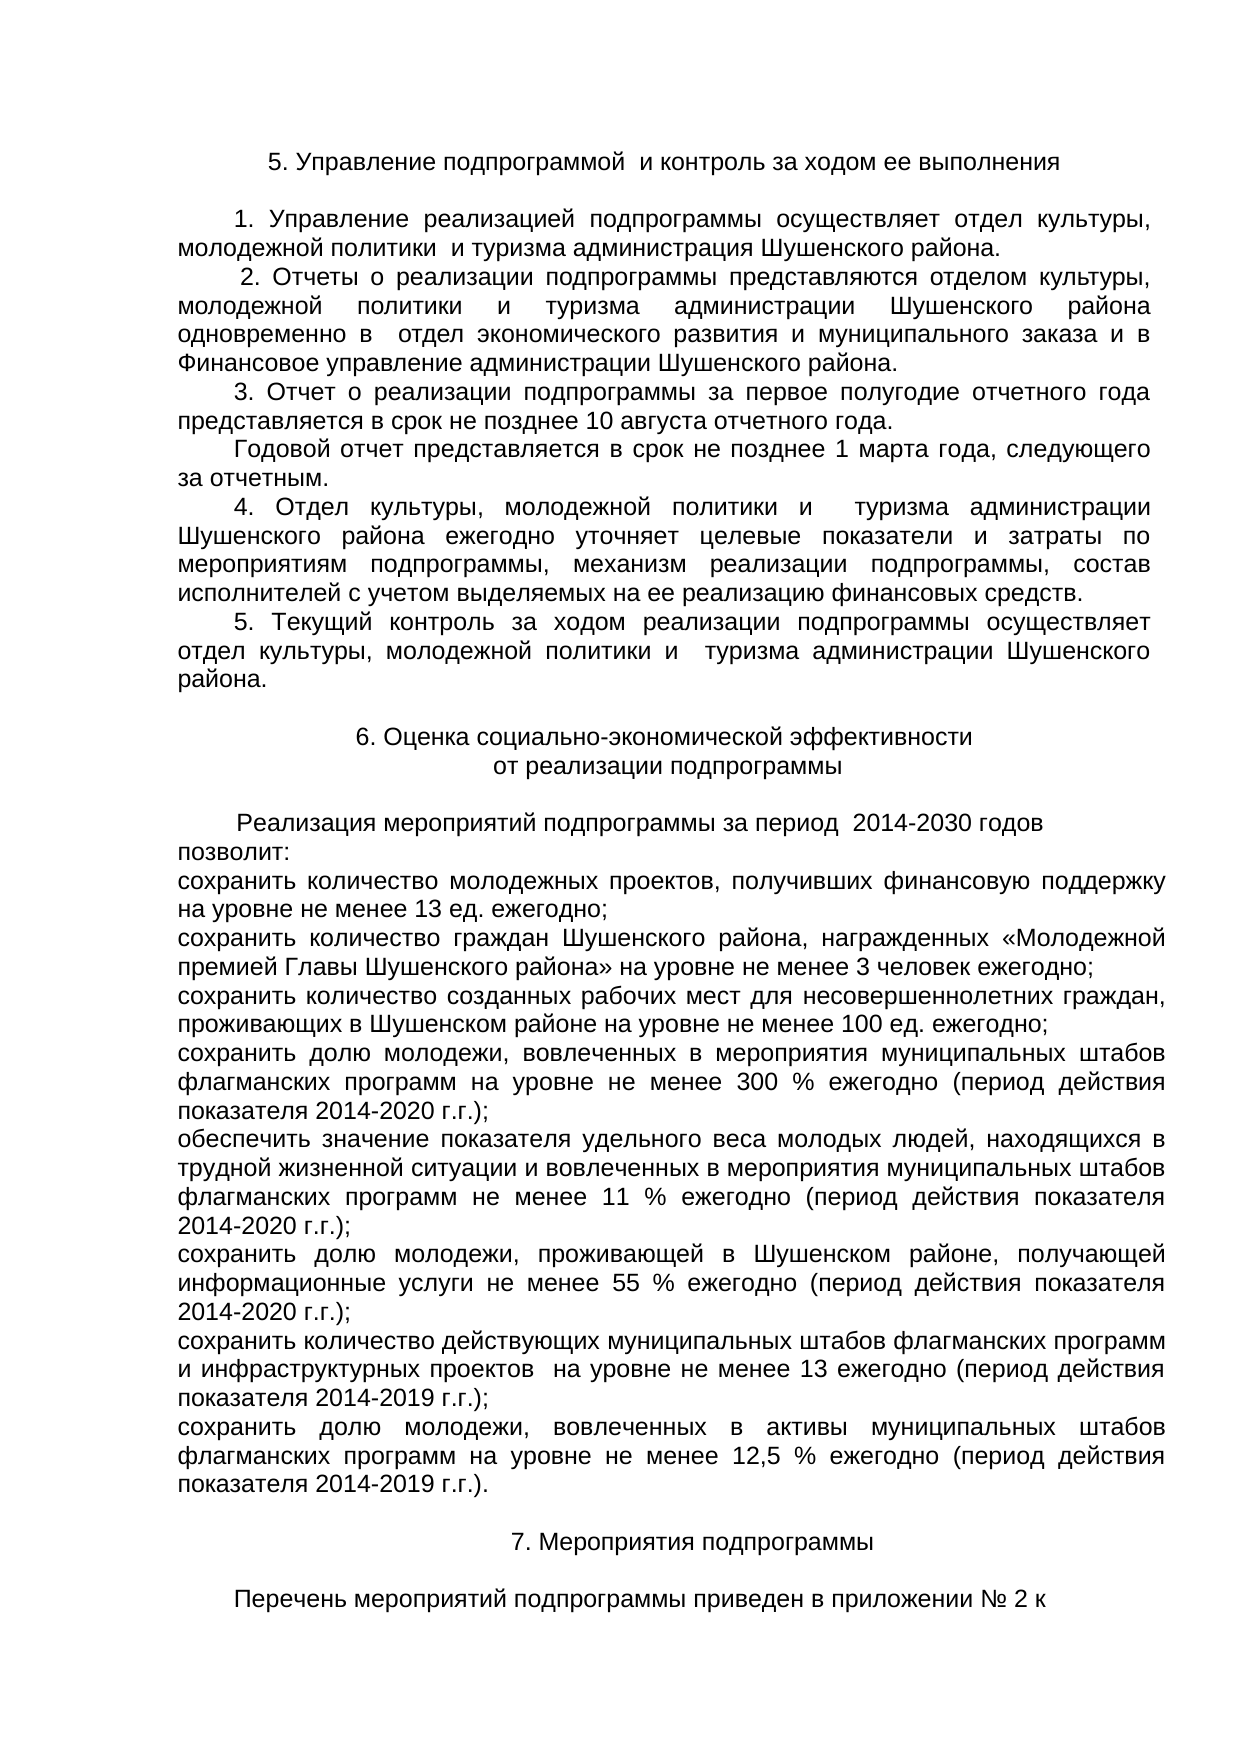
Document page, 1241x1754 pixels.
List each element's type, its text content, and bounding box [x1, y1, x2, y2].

text 3. Отчет о реализации подпрограммы за первое полугодие отчетного года представляется в срок не позднее 10 августа отчетного года. [177, 377, 1152, 434]
text сохранить количество действующих муниципальных штабов флагманских программ и инфраструктурных проектов на уровне не менее 13 ежегодно (период действия показателя 2014-2019 г.г.); [177, 1326, 1167, 1412]
text обеспечить значение показателя удельного веса молодых людей, находящихся в трудной жизненной ситуации и вовлеченных в мероприятия муниципальных штабов флагманских программ не менее 11 % ежегодно (период действия показателя 2014-2020 г.г.); [177, 1124, 1167, 1239]
text Реализация мероприятий подпрограммы за период 2014-2030 годов позволит: [177, 808, 1152, 866]
text 5. Текущий контроль за ходом реализации подпрограммы осуществляет отдел культуры, молодежной политики и туризма администрации Шушенского района. [177, 607, 1152, 693]
text сохранить долю молодежи, вовлеченных в активы муниципальных штабов флагманских программ на уровне не менее 12,5 % ежегодно (период действия показателя 2014-2019 г.г.). [177, 1412, 1167, 1498]
text сохранить количество молодежных проектов, получивших финансовую поддержку на уровне не менее 13 ед. ежегодно; [177, 866, 1167, 923]
text 4. Отдел культуры, молодежной политики и туризма администрации Шушенского района ежегодно уточняет целевые показатели и затраты по мероприятиям подпрограммы, механизм реализации подпрограммы, состав исполнителей с учетом выделяемых на ее реализацию финансовых средств. [177, 492, 1152, 607]
text Годовой отчет представляется в срок не позднее 1 марта года, следующего за отчетным. [177, 434, 1152, 492]
text 2. Отчеты о реализации подпрограммы представляются отделом культуры, молодежной политики и туризма администрации Шушенского района одновременно в отдел экономического развития и муниципального заказа и в Финансовое управление администрации Шушенского района. [177, 262, 1152, 377]
text сохранить долю молодежи, вовлеченных в мероприятия муниципальных штабов флагманских программ на уровне не менее 300 % ежегодно (период действия показателя 2014-2020 г.г.); [177, 1038, 1167, 1124]
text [177, 1584, 1152, 1613]
text 5. Управление подпрограммой и контроль за ходом ее выполнения [177, 147, 1152, 176]
text сохранить количество созданных рабочих мест для несовершеннолетних граждан, проживающих в Шушенском районе на уровне не менее 100 ед. ежегодно; [177, 981, 1167, 1038]
text сохранить долю молодежи, проживающей в Шушенском районе, получающей информационные услуги не менее 55 % ежегодно (период действия показателя 2014-2020 г.г.); [177, 1239, 1167, 1326]
text 1. Управление реализацией подпрограммы осуществляет отдел культуры, молодежной политики и туризма администрация Шушенского района. [177, 204, 1152, 262]
text сохранить количество граждан Шушенского района, награжденных «Молодежной премией Главы Шушенского района» на уровне не менее 3 человек ежегодно; [177, 923, 1167, 981]
text от реализации подпрограммы [177, 751, 1152, 779]
text 6. Оценка социально-экономической эффективности [177, 722, 1152, 751]
text 7. Мероприятия подпрограммы [177, 1527, 1152, 1556]
